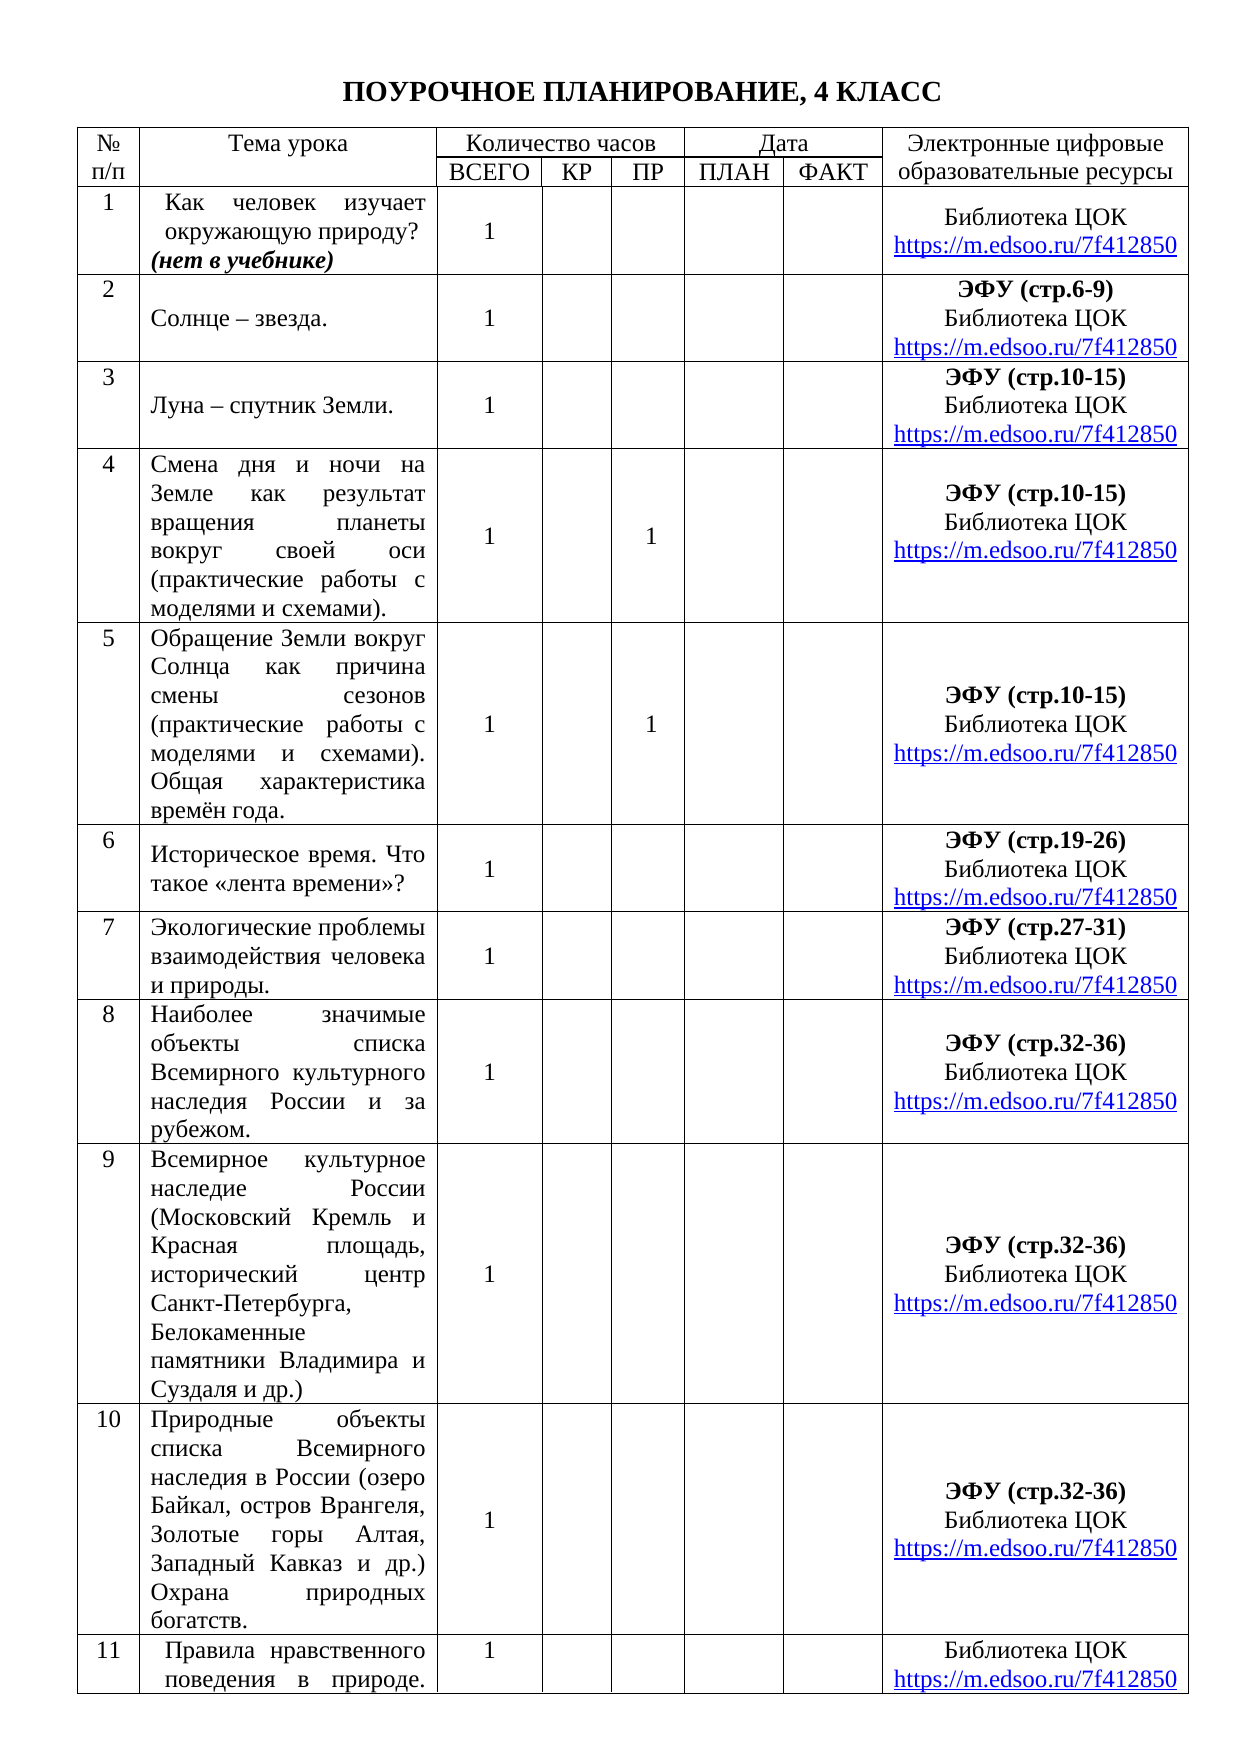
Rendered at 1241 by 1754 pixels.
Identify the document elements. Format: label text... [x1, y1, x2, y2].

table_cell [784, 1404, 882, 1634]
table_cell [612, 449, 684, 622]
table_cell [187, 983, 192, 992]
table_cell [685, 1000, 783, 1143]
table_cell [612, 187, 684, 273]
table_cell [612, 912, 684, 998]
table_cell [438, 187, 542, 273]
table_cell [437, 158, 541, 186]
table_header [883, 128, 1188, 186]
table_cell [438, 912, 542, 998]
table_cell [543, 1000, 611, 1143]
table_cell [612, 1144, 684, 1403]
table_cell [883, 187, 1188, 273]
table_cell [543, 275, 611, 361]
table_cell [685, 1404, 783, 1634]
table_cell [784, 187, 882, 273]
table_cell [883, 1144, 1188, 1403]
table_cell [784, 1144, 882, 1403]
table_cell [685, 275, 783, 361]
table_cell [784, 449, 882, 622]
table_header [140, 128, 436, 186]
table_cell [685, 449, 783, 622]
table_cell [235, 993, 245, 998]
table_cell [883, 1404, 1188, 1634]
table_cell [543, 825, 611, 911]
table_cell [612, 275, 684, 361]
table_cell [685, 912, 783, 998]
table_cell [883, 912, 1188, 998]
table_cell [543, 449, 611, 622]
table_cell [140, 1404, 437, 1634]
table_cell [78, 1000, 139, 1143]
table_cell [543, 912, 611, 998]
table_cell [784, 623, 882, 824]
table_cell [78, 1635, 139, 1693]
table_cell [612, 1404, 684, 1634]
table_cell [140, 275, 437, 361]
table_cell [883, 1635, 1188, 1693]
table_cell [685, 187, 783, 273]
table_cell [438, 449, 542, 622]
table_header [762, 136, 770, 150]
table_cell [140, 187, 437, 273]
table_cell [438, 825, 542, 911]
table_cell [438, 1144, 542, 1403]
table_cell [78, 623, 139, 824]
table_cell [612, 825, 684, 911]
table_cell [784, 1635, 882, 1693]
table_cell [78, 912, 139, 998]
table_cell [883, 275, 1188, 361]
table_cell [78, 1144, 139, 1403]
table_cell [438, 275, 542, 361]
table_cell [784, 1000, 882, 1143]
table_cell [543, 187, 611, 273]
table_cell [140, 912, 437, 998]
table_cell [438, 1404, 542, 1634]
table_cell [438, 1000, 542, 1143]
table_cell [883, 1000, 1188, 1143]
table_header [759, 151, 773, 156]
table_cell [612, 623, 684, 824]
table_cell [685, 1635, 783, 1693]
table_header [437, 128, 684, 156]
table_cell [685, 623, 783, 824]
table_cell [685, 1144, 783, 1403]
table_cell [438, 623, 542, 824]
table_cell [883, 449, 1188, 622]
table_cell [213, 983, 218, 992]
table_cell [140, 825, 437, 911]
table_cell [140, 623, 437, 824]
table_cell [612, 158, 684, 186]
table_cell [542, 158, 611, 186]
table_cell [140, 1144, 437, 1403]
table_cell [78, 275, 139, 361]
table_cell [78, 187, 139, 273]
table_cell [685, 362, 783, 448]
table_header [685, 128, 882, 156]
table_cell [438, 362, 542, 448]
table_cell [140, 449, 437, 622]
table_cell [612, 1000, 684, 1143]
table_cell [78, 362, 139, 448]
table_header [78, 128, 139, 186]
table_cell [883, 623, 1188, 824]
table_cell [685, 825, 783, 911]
text ПОУРОЧНОЕ ПЛАНИРОВАНИЕ, 4 КЛАСС [88, 74, 1196, 107]
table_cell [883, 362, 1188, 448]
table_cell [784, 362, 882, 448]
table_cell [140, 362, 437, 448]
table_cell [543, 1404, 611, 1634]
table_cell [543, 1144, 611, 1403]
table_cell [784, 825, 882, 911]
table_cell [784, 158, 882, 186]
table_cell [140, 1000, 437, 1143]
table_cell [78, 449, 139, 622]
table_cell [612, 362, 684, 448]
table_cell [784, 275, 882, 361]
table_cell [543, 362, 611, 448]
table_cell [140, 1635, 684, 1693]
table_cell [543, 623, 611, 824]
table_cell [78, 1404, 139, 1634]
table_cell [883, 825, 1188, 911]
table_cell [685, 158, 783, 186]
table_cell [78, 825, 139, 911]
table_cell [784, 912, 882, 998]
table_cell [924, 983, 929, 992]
